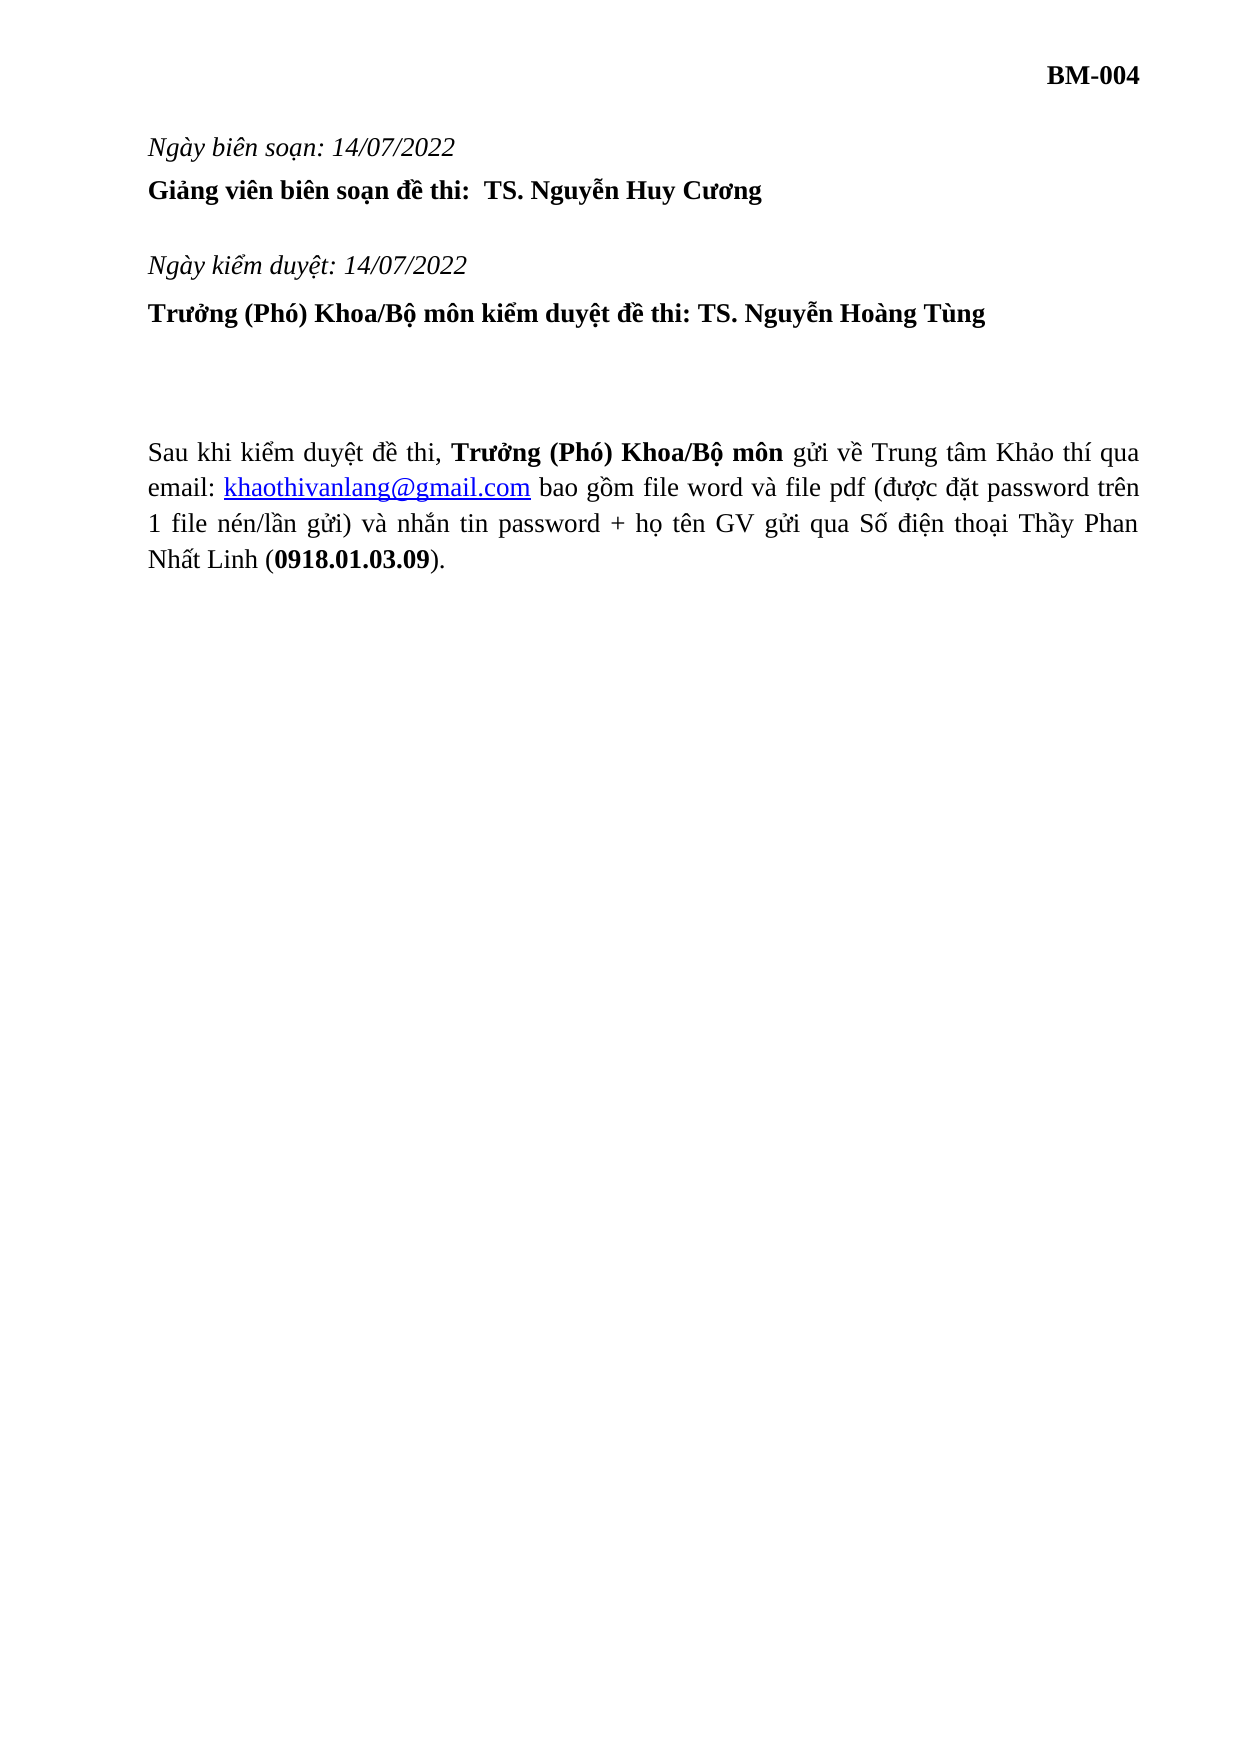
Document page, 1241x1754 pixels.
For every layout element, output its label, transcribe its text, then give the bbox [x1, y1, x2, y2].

text Sau khi kiểm duyệt đề thi, Trưởng (Phó) Khoa/Bộ môn gửi về Trung tâm Khảo thí qua email: khaothivanlang@gmail.com bao gồm file word và file pdf (được đặt password trên 1 file nén/lần gửi) và nhắn tin password + họ tên GV gửi qua Số điện thoại Thầy Phan Nhất Linh (0918.01.03.09). [148, 436, 1140, 574]
text Ngày biên soạn: 14/07/2022 [148, 131, 1140, 162]
text Ngày kiểm duyệt: 14/07/2022 [148, 249, 1140, 280]
text Giảng viên biên soạn đề thi: TS. Nguyễn Huy Cương [148, 174, 1140, 205]
text Trưởng (Phó) Khoa/Bộ môn kiểm duyệt đề thi: TS. Nguyễn Hoàng Tùng [148, 297, 1140, 328]
